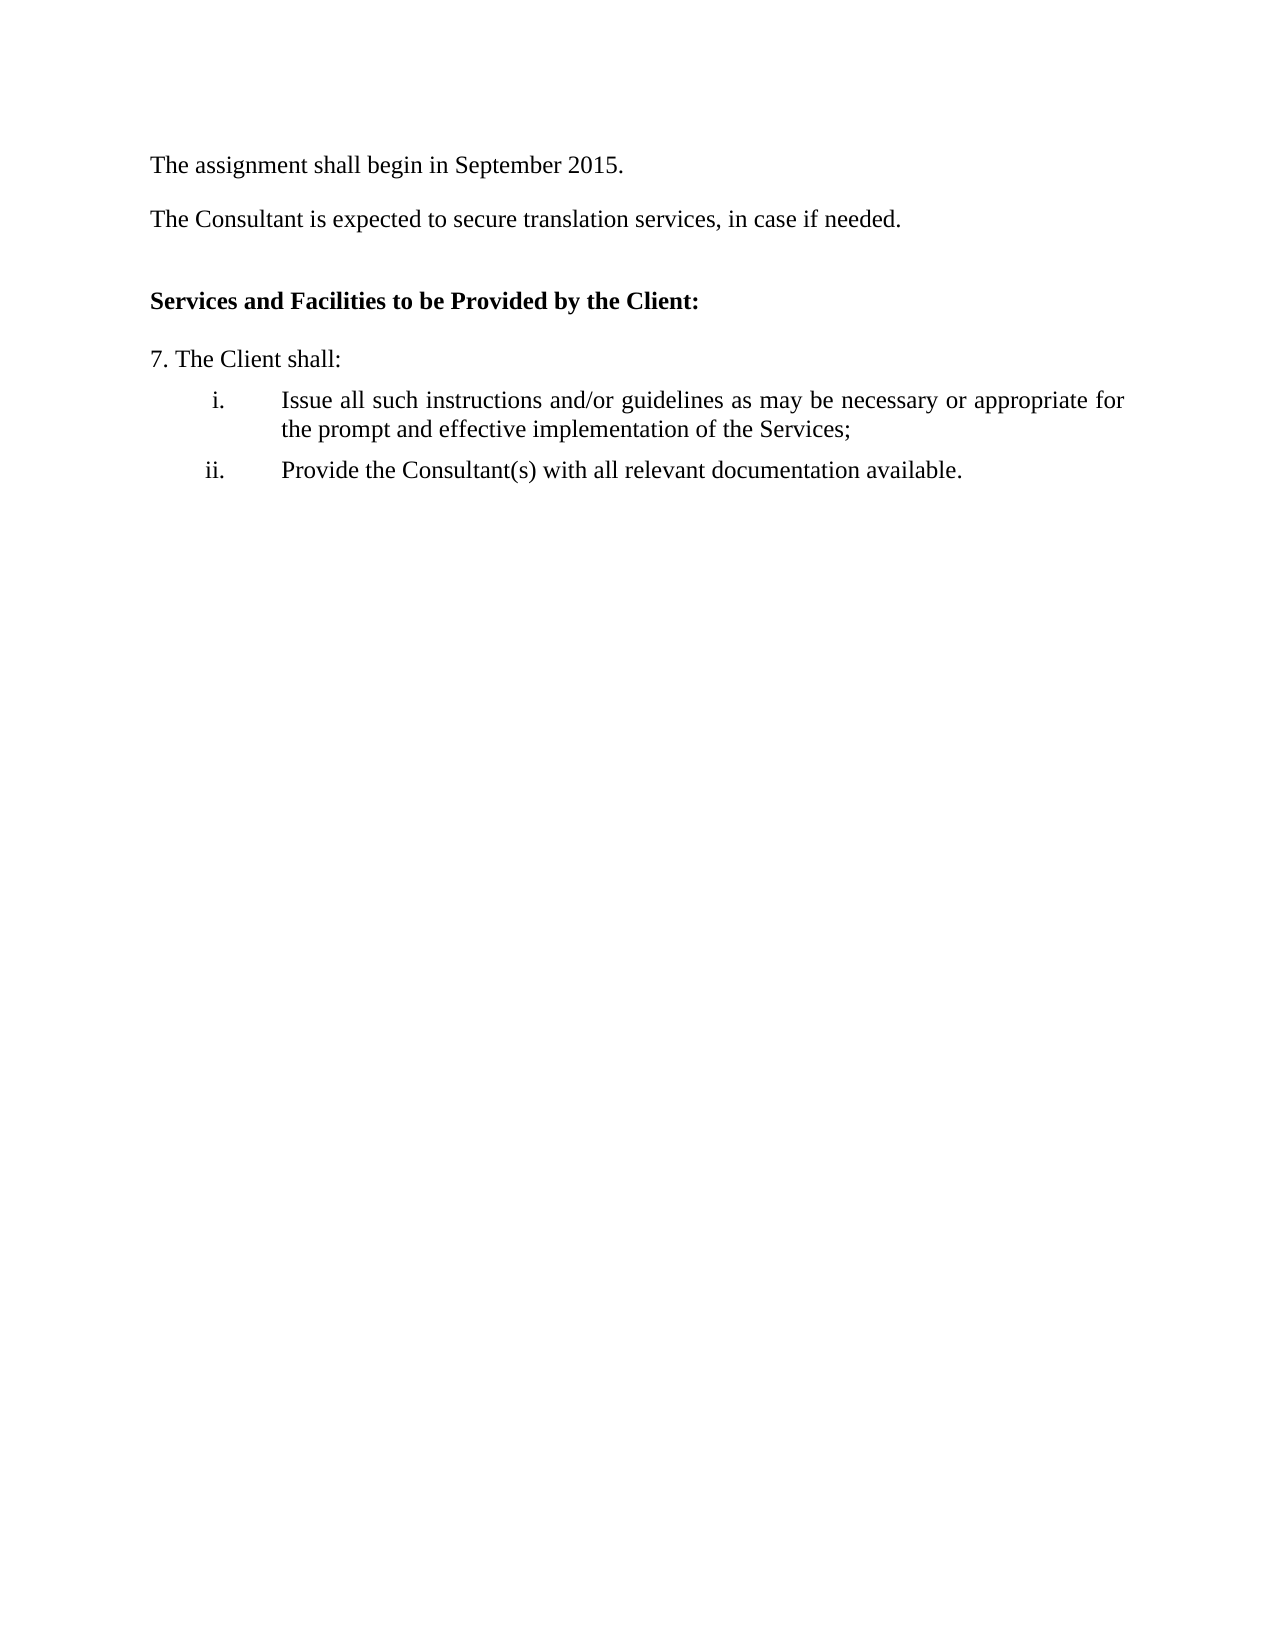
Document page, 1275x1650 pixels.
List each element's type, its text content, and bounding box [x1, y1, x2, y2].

text Services and Facilities to be Provided by the Client: [150, 286, 1125, 315]
text The assignment shall begin in September 2015. [150, 150, 1125, 179]
list Provide the Consultant(s) with all relevant documentation available. [225, 455, 1125, 484]
list Issue all such instructions and/or guidelines as may be necessary or appropriate for the prompt and effective implementation of the Services; [225, 385, 1125, 442]
text 7. The Client shall: [150, 344, 1125, 372]
text The Consultant is expected to secure translation services, in case if needed. [150, 204, 1125, 232]
